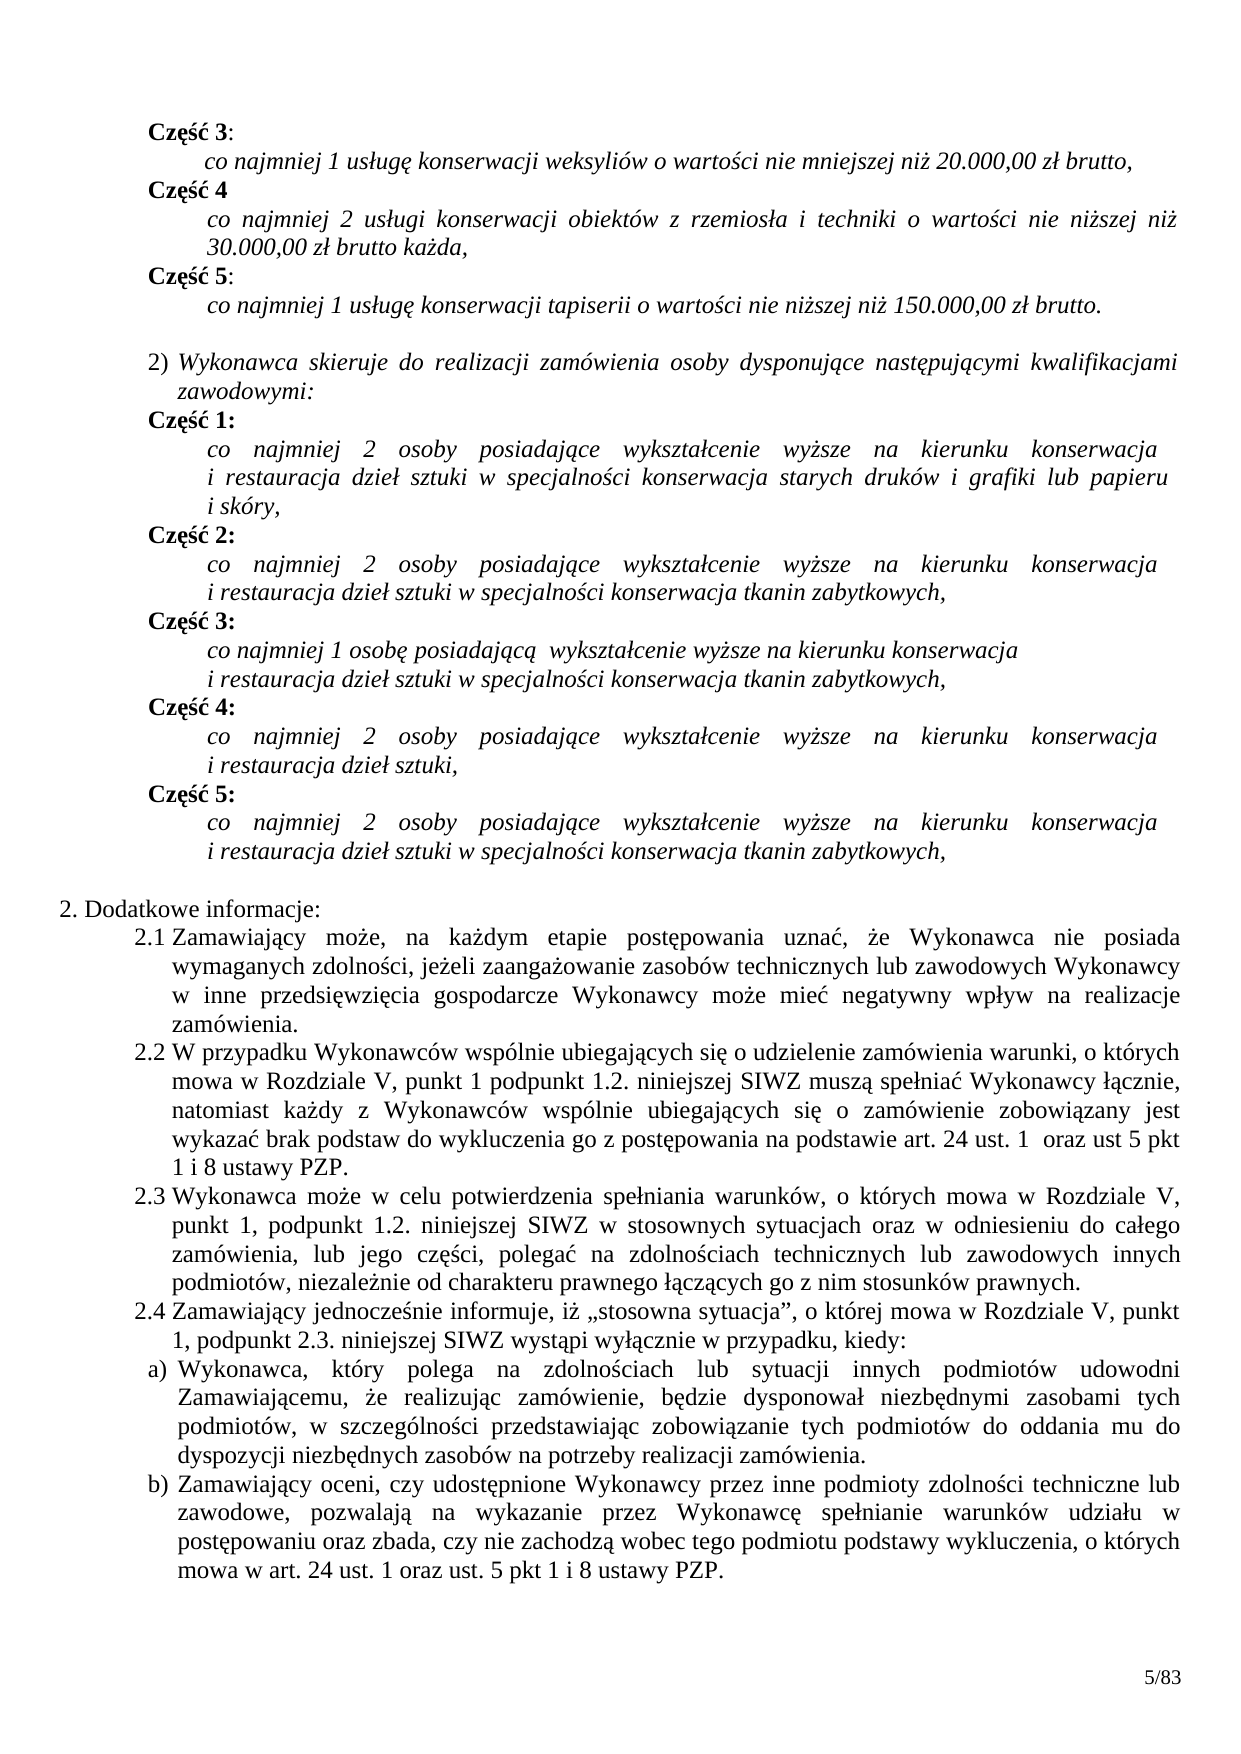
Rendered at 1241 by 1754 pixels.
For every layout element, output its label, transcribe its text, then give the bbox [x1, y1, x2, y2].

list Zamawiający może, na każdym etapie postępowania uznać, że Wykonawca nie posiada wymaganych zdolności, jeżeli zaangażowanie zasobów technicznych lub zawodowych Wykonawcy w inne przedsięwzięcia gospodarcze Wykonawcy może mieć negatywny wpływ na realizacje zamówienia. [134, 922, 1181, 1037]
list co najmniej 2 osoby posiadające wykształcenie wyższe na kierunku konserwacja i restauracja dzieł sztuki w specjalności konserwacja starych druków i grafiki lub papieru i skóry, [207, 434, 1181, 520]
text Część 4: [59, 692, 1181, 721]
list Zamawiający jednocześnie informuje, iż „stosowna sytuacja”, o której mowa w Rozdziale V, punkt 1, podpunkt 2.3. niniejszej SIWZ wystąpi wyłącznie w przypadku, kiedy: [134, 1296, 1181, 1354]
list co najmniej 2 osoby posiadające wykształcenie wyższe na kierunku konserwacja i restauracja dzieł sztuki, [207, 721, 1181, 779]
list W przypadku Wykonawców wspólnie ubiegających się o udzielenie zamówienia warunki, o których mowa w Rozdziale V, punkt 1 podpunkt 1.2. niniejszej SIWZ muszą spełniać Wykonawcy łącznie, natomiast każdy z Wykonawców wspólnie ubiegających się o zamówienie zobowiązany jest wykazać brak podstaw do wykluczenia go z postępowania na podstawie art. 24 ust. 1 oraz ust 5 pkt 1 i 8 ustawy PZP. [134, 1037, 1181, 1181]
list Część 5: [148, 779, 1181, 807]
list co najmniej 2 osoby posiadające wykształcenie wyższe na kierunku konserwacja i restauracja dzieł sztuki w specjalności konserwacja tkanin zabytkowych, [207, 807, 1181, 865]
list co najmniej 2 osoby posiadające wykształcenie wyższe na kierunku konserwacja i restauracja dzieł sztuki w specjalności konserwacja tkanin zabytkowych, [207, 549, 1181, 606]
list Część 4 [148, 175, 1181, 204]
list Zamawiający oceni, czy udostępnione Wykonawcy przez inne podmioty zdolności techniczne lub zawodowe, pozwalają na wykazanie przez Wykonawcę spełnianie warunków udziału w postępowaniu oraz zbada, czy nie zachodzą wobec tego podmiotu podstawy wykluczenia, o których mowa w art. 24 ust. 1 oraz ust. 5 pkt 1 i 8 ustawy PZP. [148, 1469, 1181, 1584]
list Część 3: [148, 606, 1181, 635]
list Wykonawca, który polega na zdolnościach lub sytuacji innych podmiotów udowodni Zamawiającemu, że realizując zamówienie, będzie dysponował niezbędnymi zasobami tych podmiotów, w szczególności przedstawiając zobowiązanie tych podmiotów do oddania mu do dyspozycji niezbędnych zasobów na potrzeby realizacji zamówienia. [148, 1354, 1181, 1469]
list Część 3: [148, 117, 1181, 146]
list Część 5: [148, 261, 1181, 290]
list Część 1: [148, 405, 1181, 434]
list co najmniej 1 usługę konserwacji weksyliów o wartości nie mniejszej niż 20.000,00 zł brutto, [148, 146, 1181, 175]
text 2. Dodatkowe informacje: [59, 894, 1181, 922]
list i restauracja dzieł sztuki w specjalności konserwacja tkanin zabytkowych, [207, 664, 1181, 692]
list co najmniej 1 usługę konserwacji tapiserii o wartości nie niższej niż 150.000,00 zł brutto. [207, 290, 1181, 319]
list Część 2: [148, 520, 1181, 549]
list Wykonawca skieruje do realizacji zamówienia osoby dysponujące następującymi kwalifikacjami zawodowymi: [148, 347, 1181, 405]
list Wykonawca może w celu potwierdzenia spełniania warunków, o których mowa w Rozdziale V, punkt 1, podpunkt 1.2. niniejszej SIWZ w stosownych sytuacjach oraz w odniesieniu do całego zamówienia, lub jego części, polegać na zdolnościach technicznych lub zawodowych innych podmiotów, niezależnie od charakteru prawnego łączących go z nim stosunków prawnych. [134, 1181, 1181, 1296]
list co najmniej 2 usługi konserwacji obiektów z rzemiosła i techniki o wartości nie niższej niż 30.000,00 zł brutto każda, [207, 204, 1181, 261]
list co najmniej 1 osobę posiadającą wykształcenie wyższe na kierunku konserwacja [207, 635, 1181, 664]
